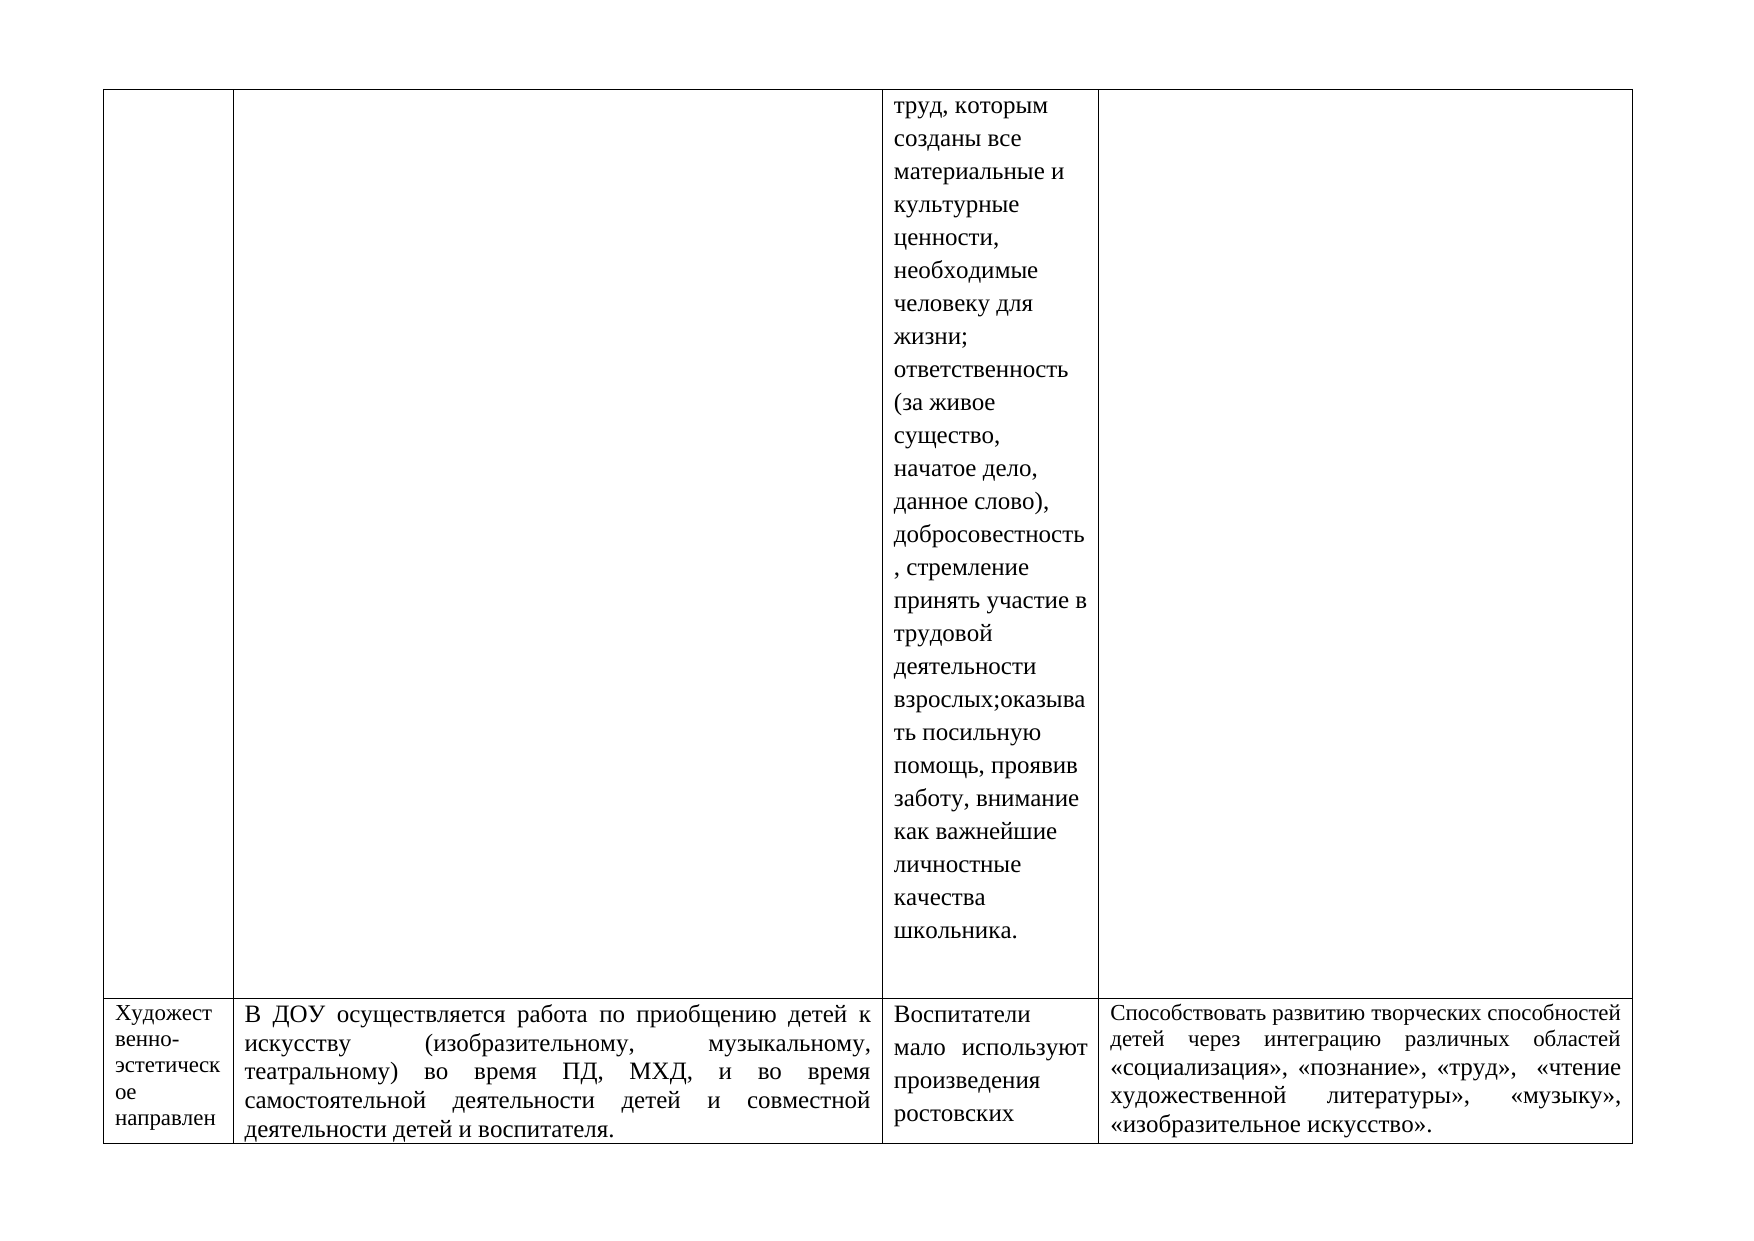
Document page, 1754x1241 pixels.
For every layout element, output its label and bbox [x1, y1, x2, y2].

table_cell [1099, 999, 1632, 1143]
table_cell [883, 90, 1098, 998]
table_cell [104, 999, 233, 1143]
table_cell [1099, 90, 1632, 998]
table_cell [883, 999, 1098, 1143]
table_cell [234, 999, 882, 1143]
table_cell [104, 90, 233, 998]
table_cell [234, 90, 882, 998]
